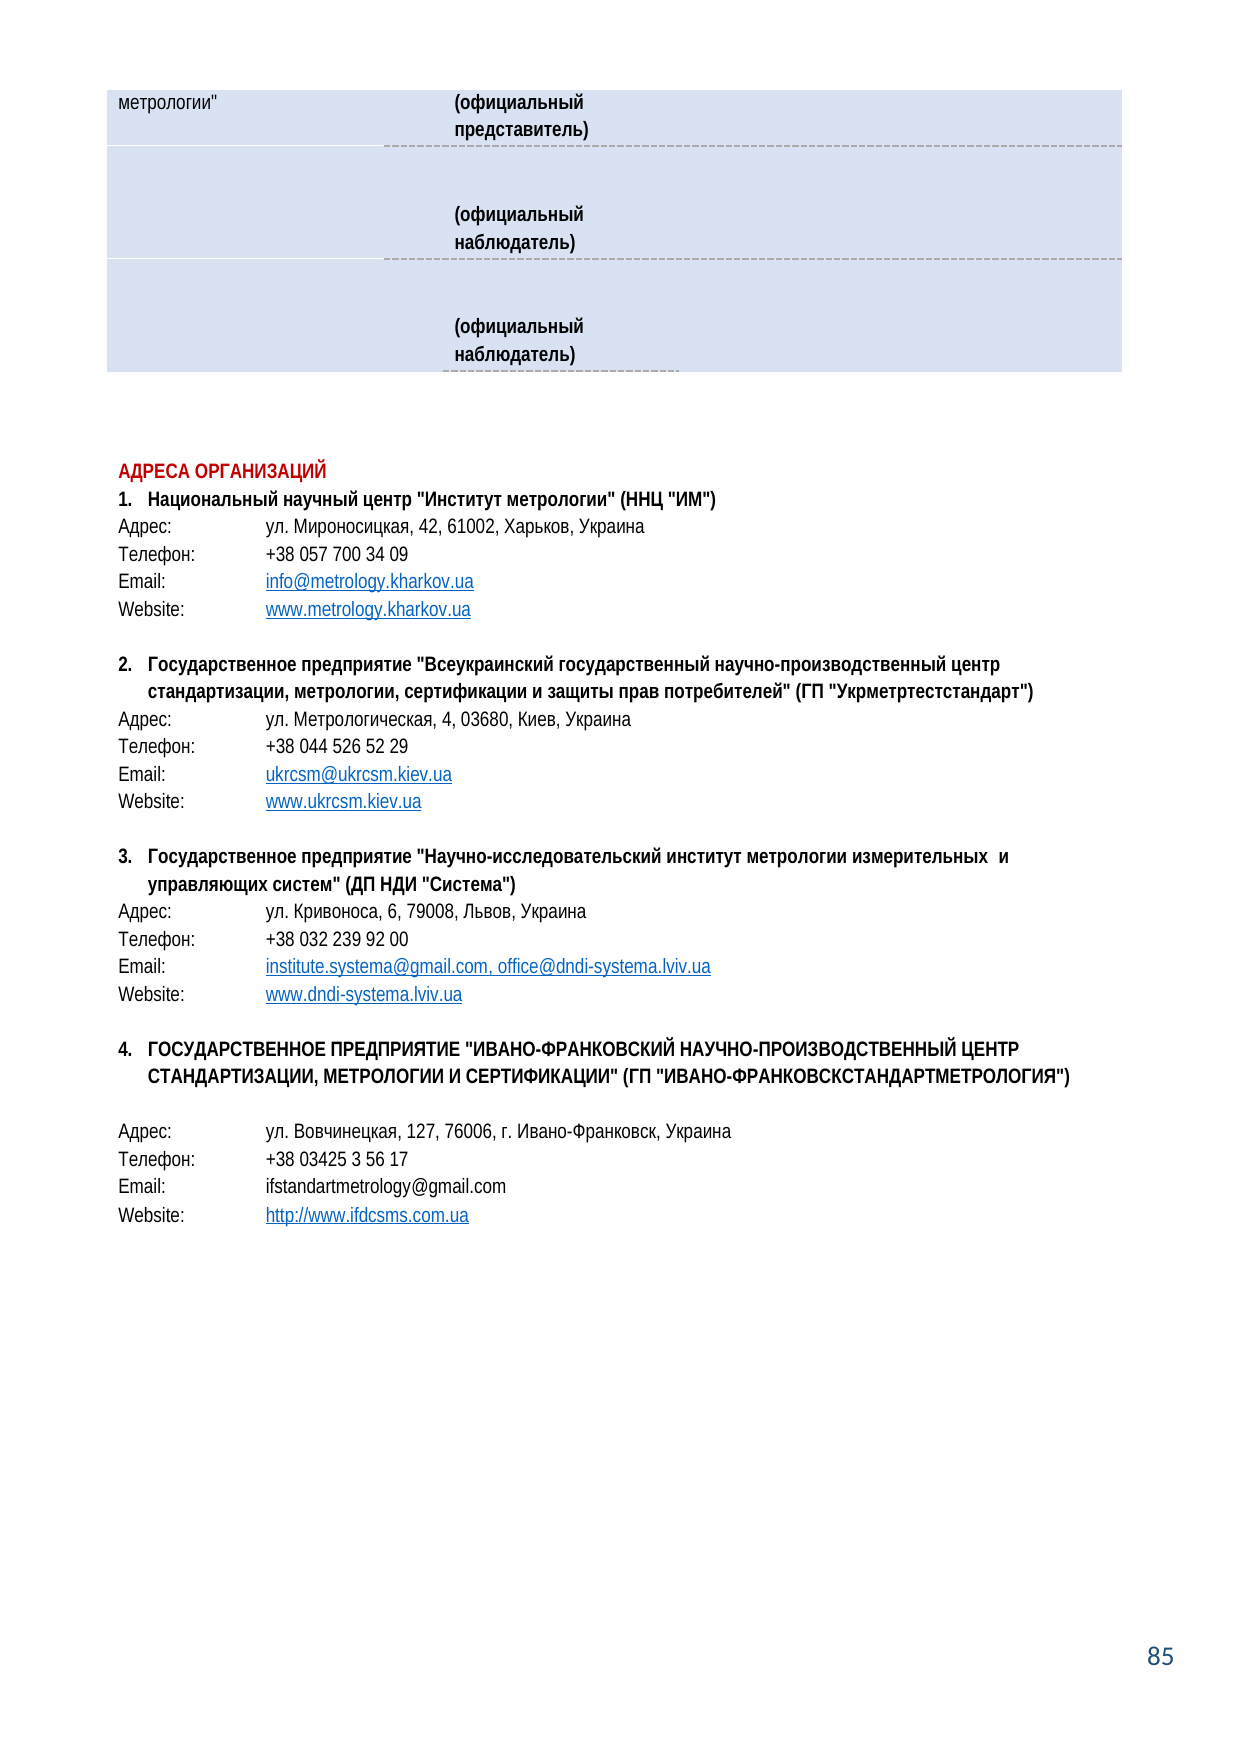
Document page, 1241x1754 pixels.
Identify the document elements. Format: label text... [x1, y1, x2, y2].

text 1. Национальный научный центр "Институт метрологии" (ННЦ "ИМ") [118, 487, 1122, 511]
text Website: www.ukrcsm.kiev.ua [118, 789, 1122, 813]
text Email: info@metrology.kharkov.ua [118, 569, 1122, 593]
text Email: ukrcsm@ukrcsm.kiev.ua [118, 762, 1122, 786]
text Website: http://www.ifdcsms.com.ua [118, 1202, 1122, 1226]
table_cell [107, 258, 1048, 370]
text Телефон: +38 057 700 34 09 [118, 542, 1122, 566]
text Телефон: +38 044 526 52 29 [118, 734, 1122, 758]
text 3. Государственное предприятие "Научно-исследовательский институт метрологии измерительных и управляющих систем" (ДП НДИ "Система") [118, 844, 1122, 896]
text Телефон: +38 03425 3 56 17 [118, 1147, 1122, 1171]
text Website: www.dndi-systema.lviv.ua [118, 982, 1122, 1006]
text Email: institute.systema@gmail.com, office@dndi-systema.lviv.ua [118, 954, 1122, 978]
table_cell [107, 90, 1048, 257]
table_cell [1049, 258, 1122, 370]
text Телефон: +38 032 239 92 00 [118, 927, 1122, 951]
text 2. Государственное предприятие "Всеукраинский государственный научно-производственный центр стандартизации, метрологии, сертификации и защиты прав потребителей" (ГП "Укрметртестстандарт") [118, 652, 1122, 703]
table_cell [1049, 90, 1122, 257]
text Email: ifstandartmetrology@gmail.com [118, 1174, 1122, 1198]
text Website: www.metrology.kharkov.ua [118, 597, 1122, 621]
text АДРЕСА ОРГАНИЗАЦИЙ [118, 459, 1122, 483]
text Адрес: ул. Метрологическая, 4, 03680, Киев, Украина [118, 707, 1122, 731]
text Адрес: ул. Кривоноса, 6, 79008, Львов, Украина [118, 899, 1122, 923]
text 4. ГОСУДАРСТВЕННОЕ ПРЕДПРИЯТИЕ "ИВАНО-ФРАНКОВСКИЙ НАУЧНО-ПРОИЗВОДСТВЕННЫЙ ЦЕНТР СТАНДАРТИЗАЦИИ, МЕТРОЛОГИИ И СЕРТИФИКАЦИИ" (ГП "ИВАНО-ФРАНКОВСКСТАНДАРТМЕТРОЛОГИЯ") [118, 1037, 1122, 1088]
text Адрес: ул. Вовчинецкая, 127, 76006, г. Ивано-Франковск, Украина [118, 1119, 1122, 1143]
text Адрес: ул. Мироносицкая, 42, 61002, Харьков, Украина [118, 514, 1122, 538]
